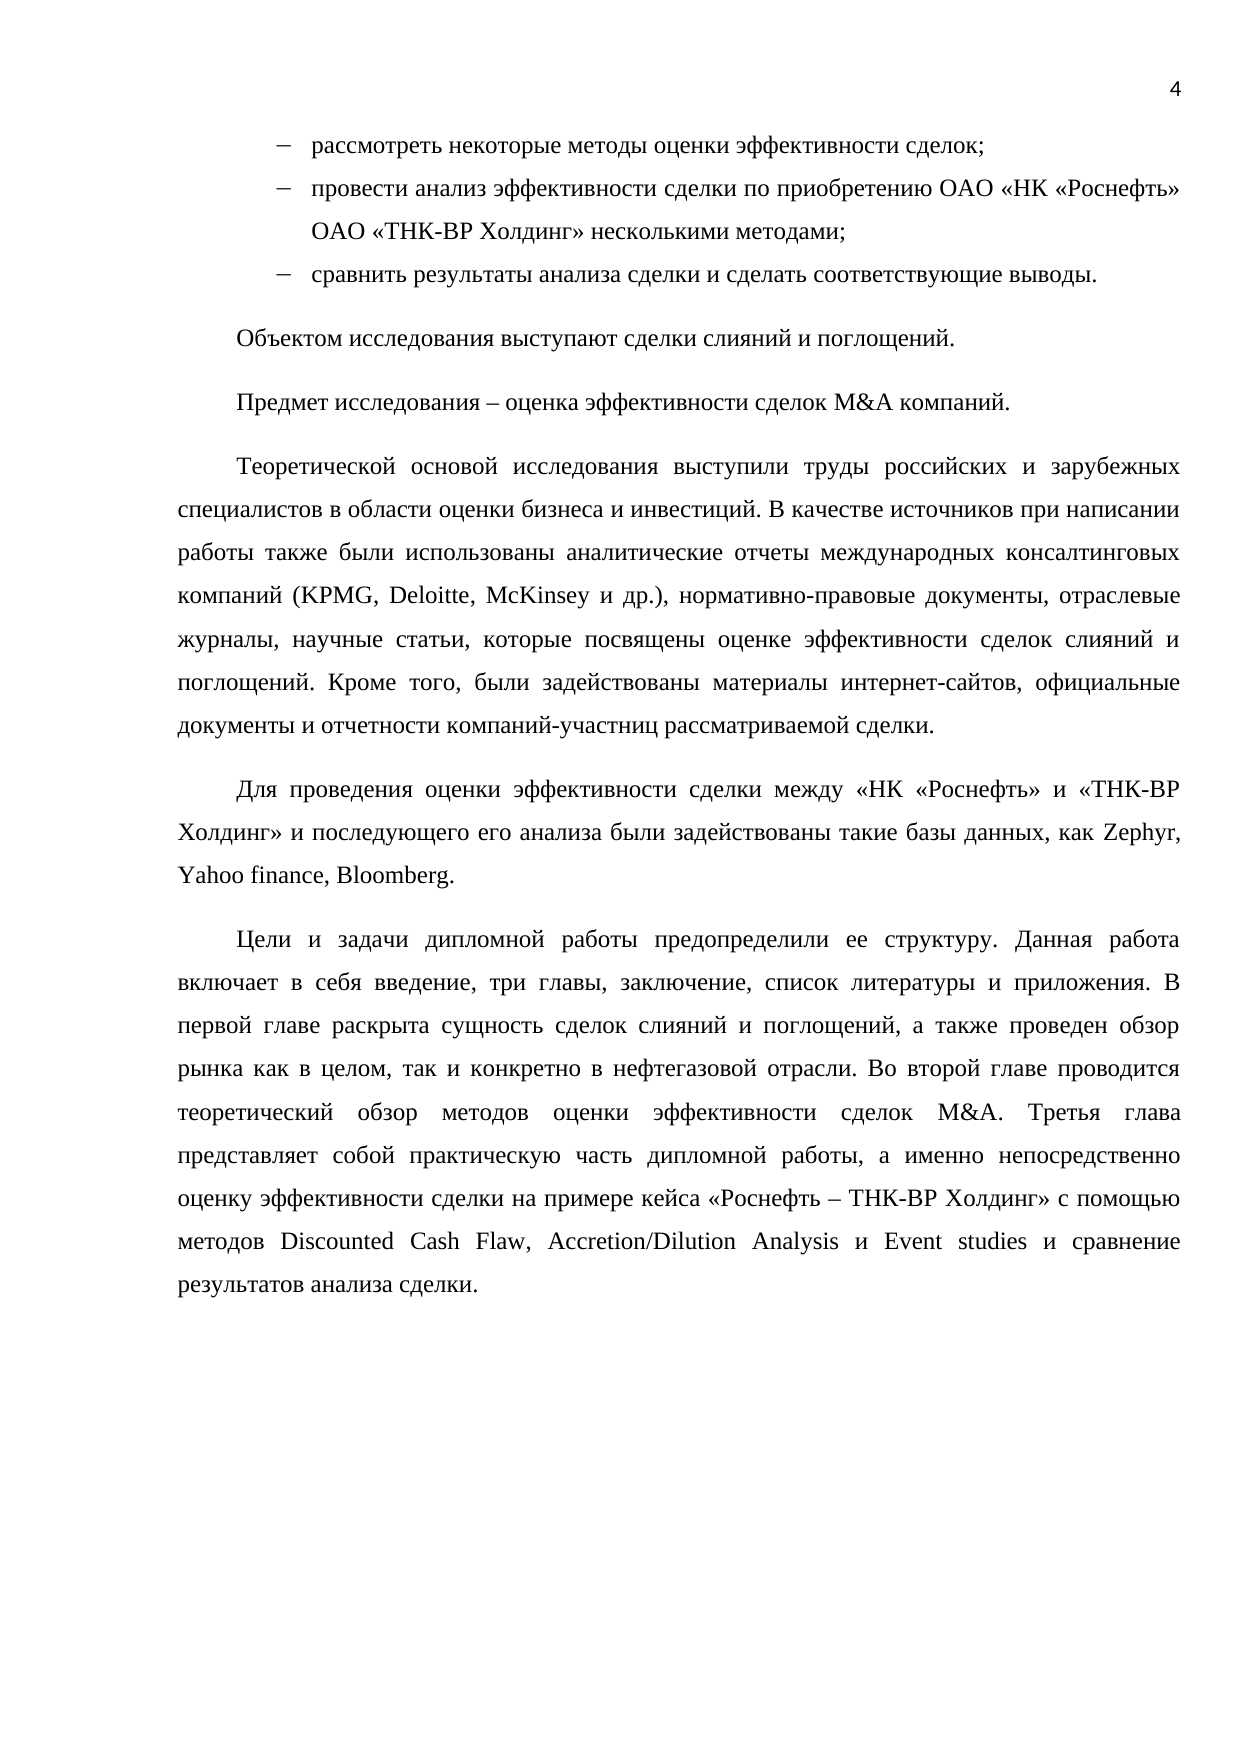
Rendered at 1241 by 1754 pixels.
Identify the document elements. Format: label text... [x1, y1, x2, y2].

text Цели и задачи дипломной работы предопределили ее структуру. Данная работа включает в себя введение, три главы, заключение, список литературы и приложения. В первой главе раскрыта сущность сделок слияний и поглощений, а также проведен обзор рынка как в целом, так и конкретно в нефтегазовой отрасли. Во второй главе проводится теоретический обзор методов оценки эффективности сделок M&A. Третья глава представляет собой практическую часть дипломной работы, а именно непосредственно оценку эффективности сделки на примере кейса «Роснефть – ТНК-ВР Холдинг» с помощью методов Discounted Cash Flaw, Accretion/Dilution Analysis и Event studies и сравнение результатов анализа сделки. [177, 924, 1181, 1298]
text Объектом исследования выступают сделки слияний и поглощений. [177, 323, 1181, 352]
text Предмет исследования – оценка эффективности сделок M&A компаний. [177, 387, 1181, 416]
text Теоретической основой исследования выступили труды российских и зарубежных специалистов в области оценки бизнеса и инвестиций. В качестве источников при написании работы также были использованы аналитические отчеты международных консалтинговых компаний (KPMG, Deloitte, McKinsey и др.), нормативно-правовые документы, отраслевые журналы, научные статьи, которые посвящены оценке эффективности сделок слияний и поглощений. Кроме того, были задействованы материалы интернет-сайтов, официальные документы и отчетности компаний-участниц рассматриваемой сделки. [177, 451, 1181, 739]
text Для проведения оценки эффективности сделки между «НК «Роснефть» и «ТНК-ВР Холдинг» и последующего его анализа были задействованы такие базы данных, как Zephyr, Yahoo finance, Bloomberg. [177, 774, 1181, 889]
list сравнить результаты анализа сделки и сделать соответствующие выводы. [274, 259, 1181, 288]
list провести анализ эффективности сделки по приобретению ОАО «НК «Роснефть» ОАО «ТНК-ВР Холдинг» несколькими методами; [274, 173, 1181, 245]
list рассмотреть некоторые методы оценки эффективности сделок; [274, 130, 1181, 159]
